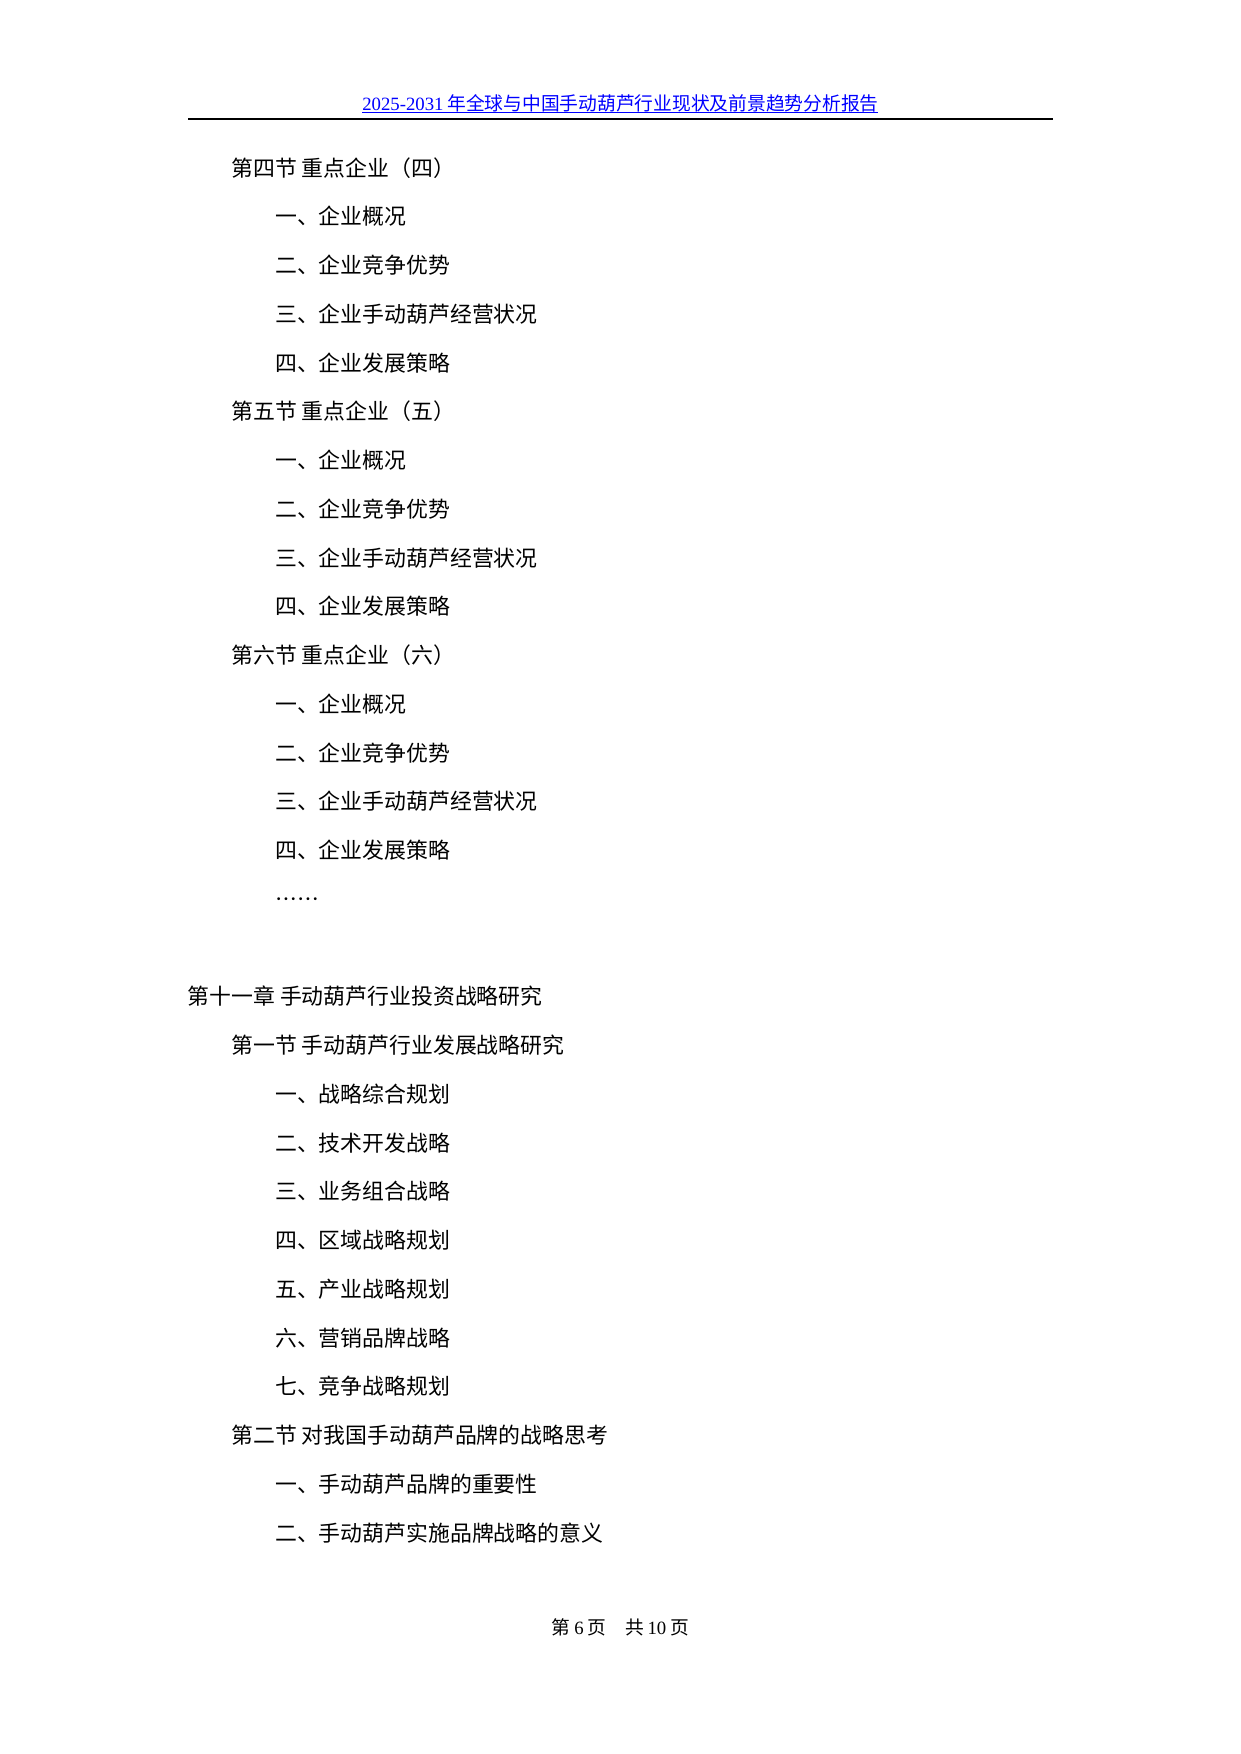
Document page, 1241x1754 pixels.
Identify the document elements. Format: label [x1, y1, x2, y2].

text [187, 150, 1053, 1548]
